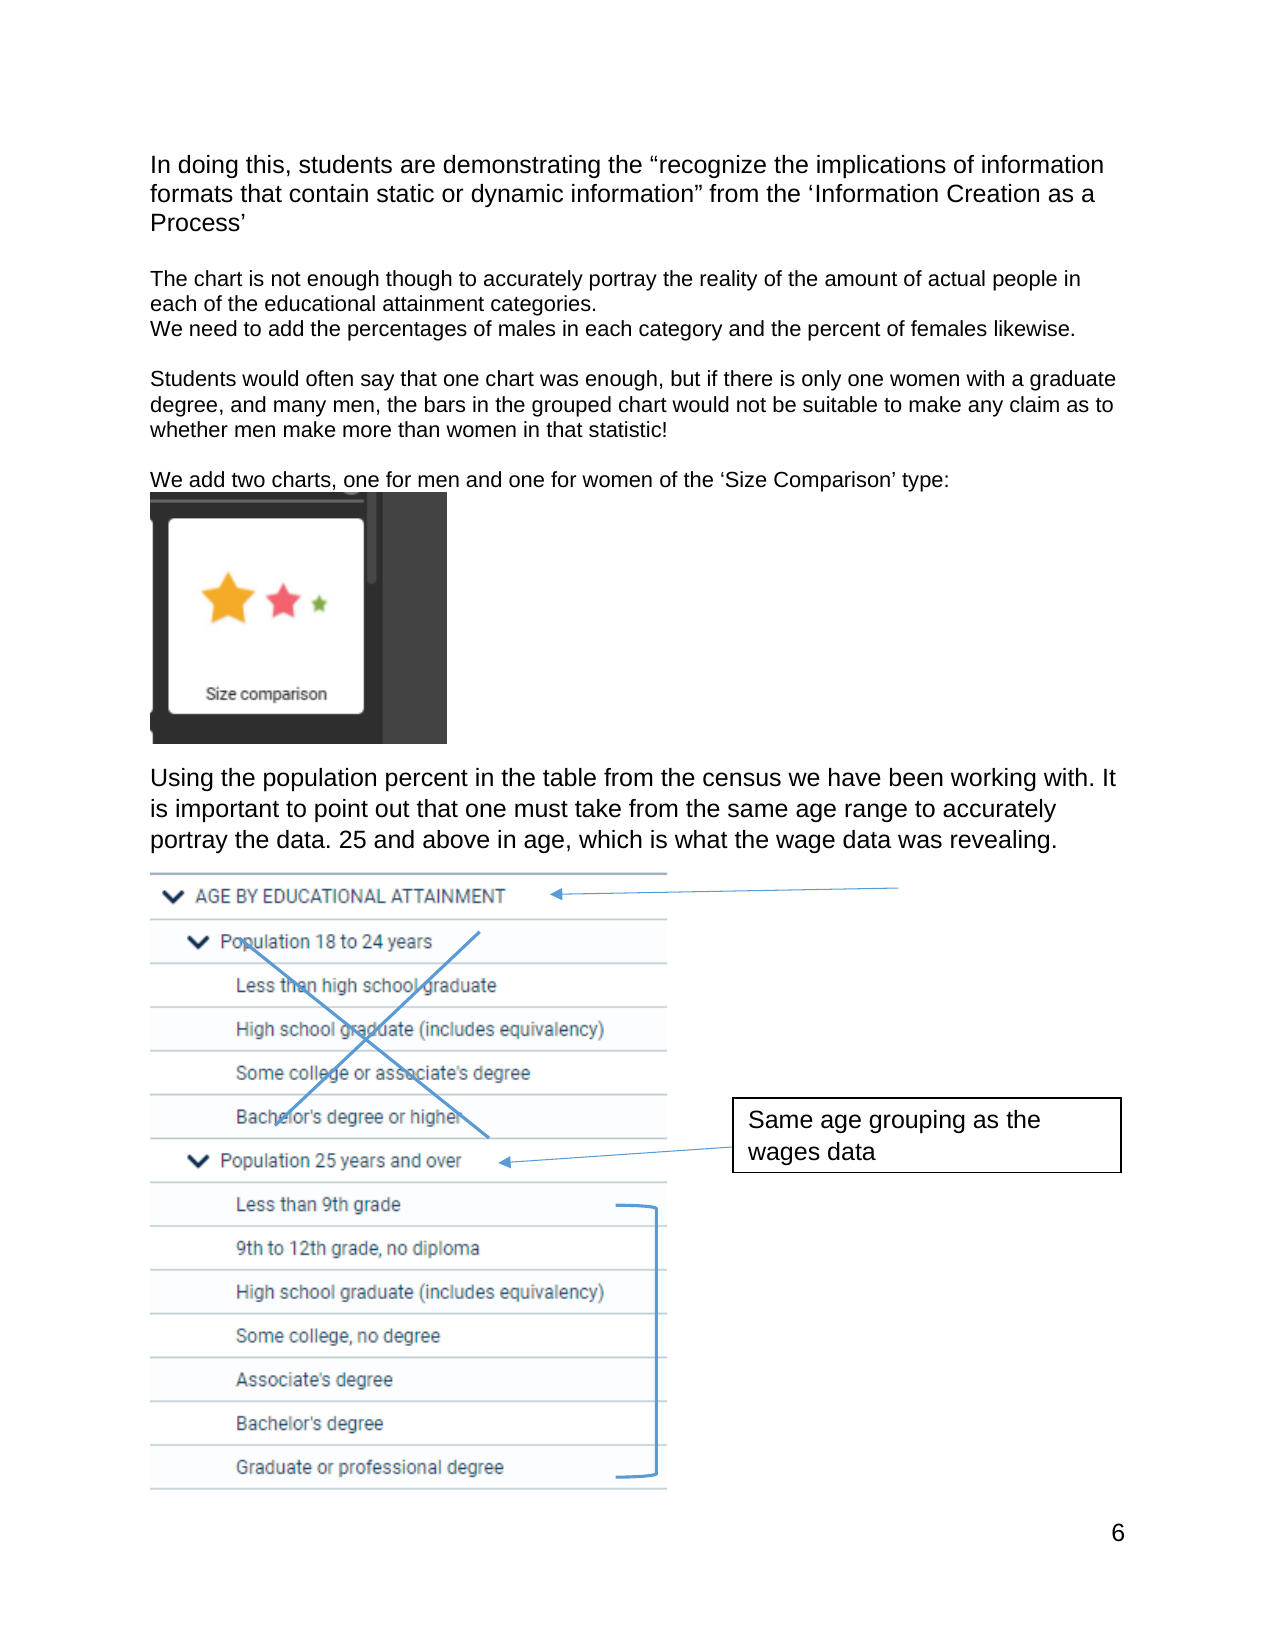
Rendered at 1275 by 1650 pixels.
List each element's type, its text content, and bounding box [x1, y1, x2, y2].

text We add two charts, one for men and one for women of the ‘Size Comparison’ type: [150, 467, 1125, 492]
picture [150, 492, 447, 744]
text We need to add the percentages of males in each category and the percent of females likewise. [150, 316, 1125, 341]
text Students would often say that one chart was enough, but if there is only one women with a graduate degree, and many men, the bars in the grouped chart would not be suitable to make any claim as to whether men make more than women in that statistic! [150, 366, 1125, 442]
subtitle In doing this, students are demonstrating the “recognize the implications of information formats that contain static or dynamic information” from the ‘Information Creation as a Process’ [150, 150, 1125, 236]
picture [150, 872, 668, 1493]
text The chart is not enough though to accurately portray the reality of the amount of actual people in each of the educational attainment categories. [150, 265, 1125, 316]
text Using the population percent in the table from the census we have been working with. It is important to point out that one must take from the same age range to accurately portray the data. 25 and above in age, which is what the wage data was revealing. [150, 763, 1125, 854]
